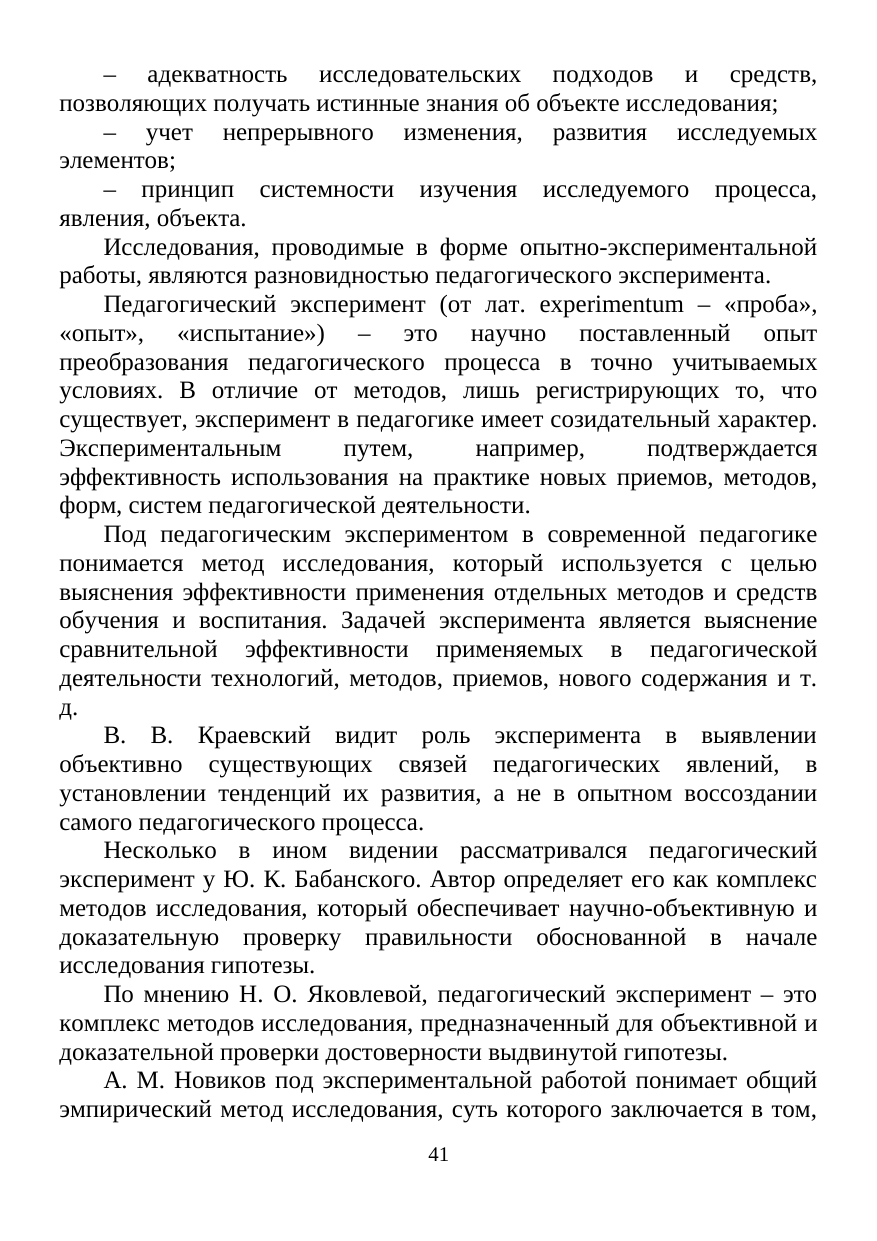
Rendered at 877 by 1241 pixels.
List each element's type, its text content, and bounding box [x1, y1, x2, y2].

text Под педагогическим экспериментом в современной педагогике понимается метод исследования, который используется с целью выяснения эффективности применения отдельных методов и средств обучения и воспитания. Задачей эксперимента является выяснение сравнительной эффективности применяемых в педагогической деятельности технологий, методов, приемов, нового содержания и т. д. [59, 519, 818, 720]
text Педагогический эксперимент (от лат. experimentum – «проба», «опыт», «испытание») – это научно поставленный опыт преобразования педагогического процесса в точно учитываемых условиях. В отличие от методов, лишь регистрирующих то, что существует, эксперимент в педагогике имеет созидательный характер. Экспериментальным путем, например, подтверждается эффективность использования на практике новых приемов, методов, форм, систем педагогической деятельности. [59, 289, 818, 519]
text По мнению Н. О. Яковлевой, педагогический эксперимент – это комплекс методов исследования, предназначенный для объективной и доказательной проверки достоверности выдвинутой гипотезы. [59, 979, 818, 1065]
text – принцип системности изучения исследуемого процесса, явления, объекта. [59, 174, 818, 232]
text – учет непрерывного изменения, развития исследуемых элементов; [59, 117, 818, 174]
text В. В. Краевский видит роль эксперимента в выявлении объективно существующих связей педагогических явлений, в установлении тенденций их развития, а не в опытном воссоздании самого педагогического процесса. [59, 720, 818, 835]
text Несколько в ином видении рассматривался педагогический эксперимент у Ю. К. Бабанского. Автор определяет его как комплекс методов исследования, который обеспечивает научно-объективную и доказательную проверку правильности обоснованной в начале исследования гипотезы. [59, 835, 818, 979]
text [59, 1065, 818, 1123]
text Исследования, проводимые в форме опытно-экспериментальной работы, являются разновидностью педагогического эксперимента. [59, 232, 818, 289]
text – адекватность исследовательских подходов и средств, позволяющих получать истинные знания об объекте исследования; [59, 59, 818, 117]
